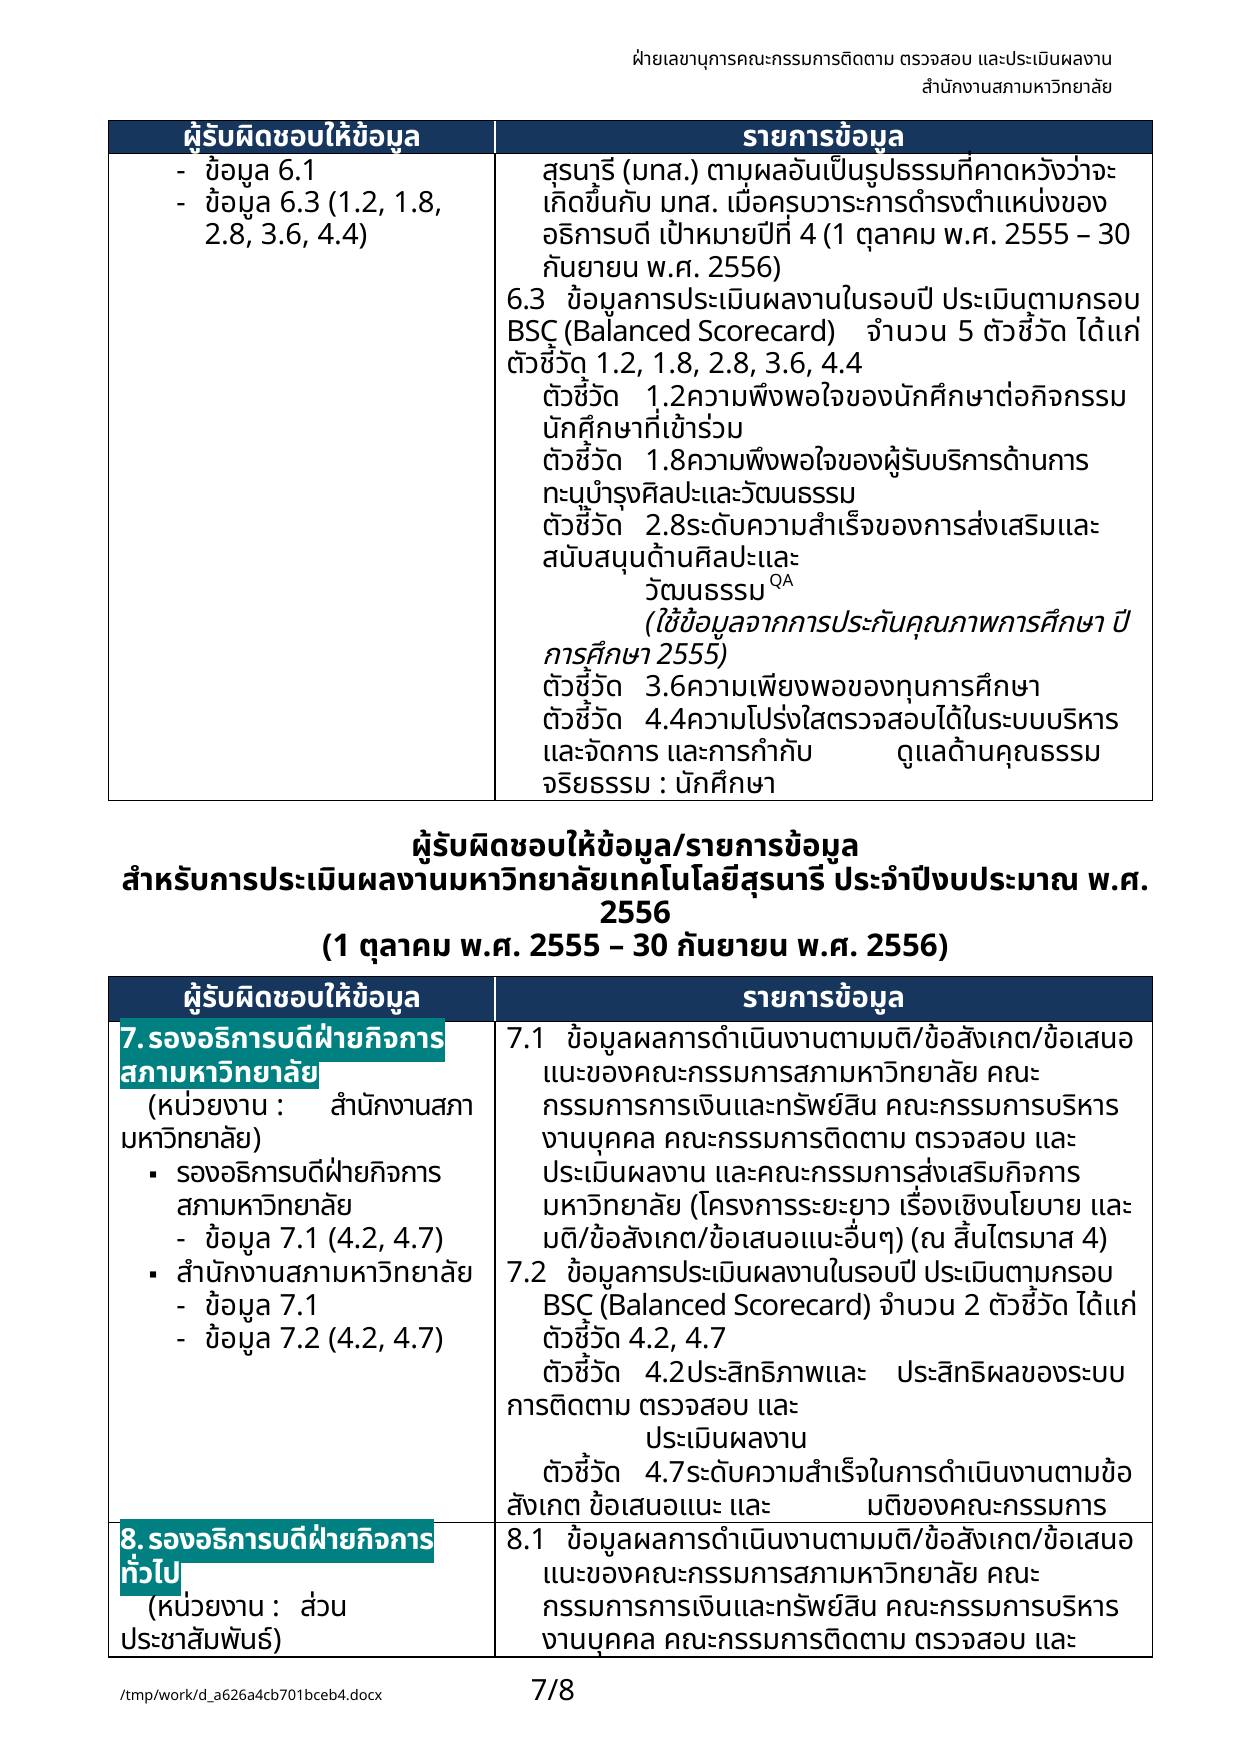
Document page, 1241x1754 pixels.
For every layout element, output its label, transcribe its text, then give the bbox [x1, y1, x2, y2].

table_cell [496, 154, 1152, 800]
table_cell 7.1 ข้อมูลผลการดำเนินงานตามมติ/ข้อสังเกต/ข้อเสนอแนะของคณะกรรมการสภามหาวิทยาลัย คณะกรรมการการเงินและทรัพย์สิน คณะกรรมการบริหารงานบุคคล คณะกรรมการติดตาม ตรวจสอบ และประเมินผลงาน และคณะกรรมการส่งเสริมกิจการมหาวิทยาลัย (โครงการระยะยาว เรื่องเชิงนโยบาย และมติ/ข้อสังเกต/ข้อเสนอแนะอื่นๆ) (ณ สิ้นไตรมาส 4) 7.2 ข้อมูลการประเมินผลงานในรอบปี ประเมินตามกรอบ BSC (Balanced Scorecard) จำนวน 2 ตัวชี้วัด ได้แก่ ตัวชี้วัด 4.2, 4.7 ตัวชี้วัด 4.2 ประสิทธิภาพและ ประสิทธิผลของระบบการติดตาม ตรวจสอบ และ ประเมินผลงาน ตัวชี้วัด 4.7 ระดับความสำเร็จในการดำเนินงานตามข้อสังเกต ข้อเสนอแนะ และ มติของคณะกรรมการ [496, 1022, 1152, 1522]
table_cell 7. รองอธิการบดีฝ่ายกิจการสภามหาวิทยาลัย (หน่วยงาน : สำนักงานสภามหาวิทยาลัย) รองอธิการบดีฝ่ายกิจการสภามหาวิทยาลัย ข้อมูล 7.1 (4.2, 4.7) สำนักงานสภามหาวิทยาลัย ข้อมูล 7.1 ข้อมูล 7.2 (4.2, 4.7) [109, 1022, 494, 1522]
table_header รายการข้อมูล [496, 121, 1152, 153]
text ผู้รับผิดชอบให้ข้อมูล/รายการข้อมูล [120, 830, 1150, 863]
table_header ผู้รับผิดชอบให้ข้อมูล [109, 977, 494, 1021]
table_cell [496, 1523, 1152, 1656]
text สำหรับการประเมินผลงานมหาวิทยาลัยเทคโนโลยีสุรนารี ประจำปีงบประมาณ พ.ศ. 2556 [120, 863, 1150, 930]
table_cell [109, 1523, 494, 1656]
table_header รายการข้อมูล [496, 977, 1152, 1021]
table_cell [109, 154, 494, 800]
text (1 ตุลาคม พ.ศ. 2555 – 30 กันยายน พ.ศ. 2556) [120, 930, 1150, 963]
table_header ผู้รับผิดชอบให้ข้อมูล [109, 121, 494, 153]
